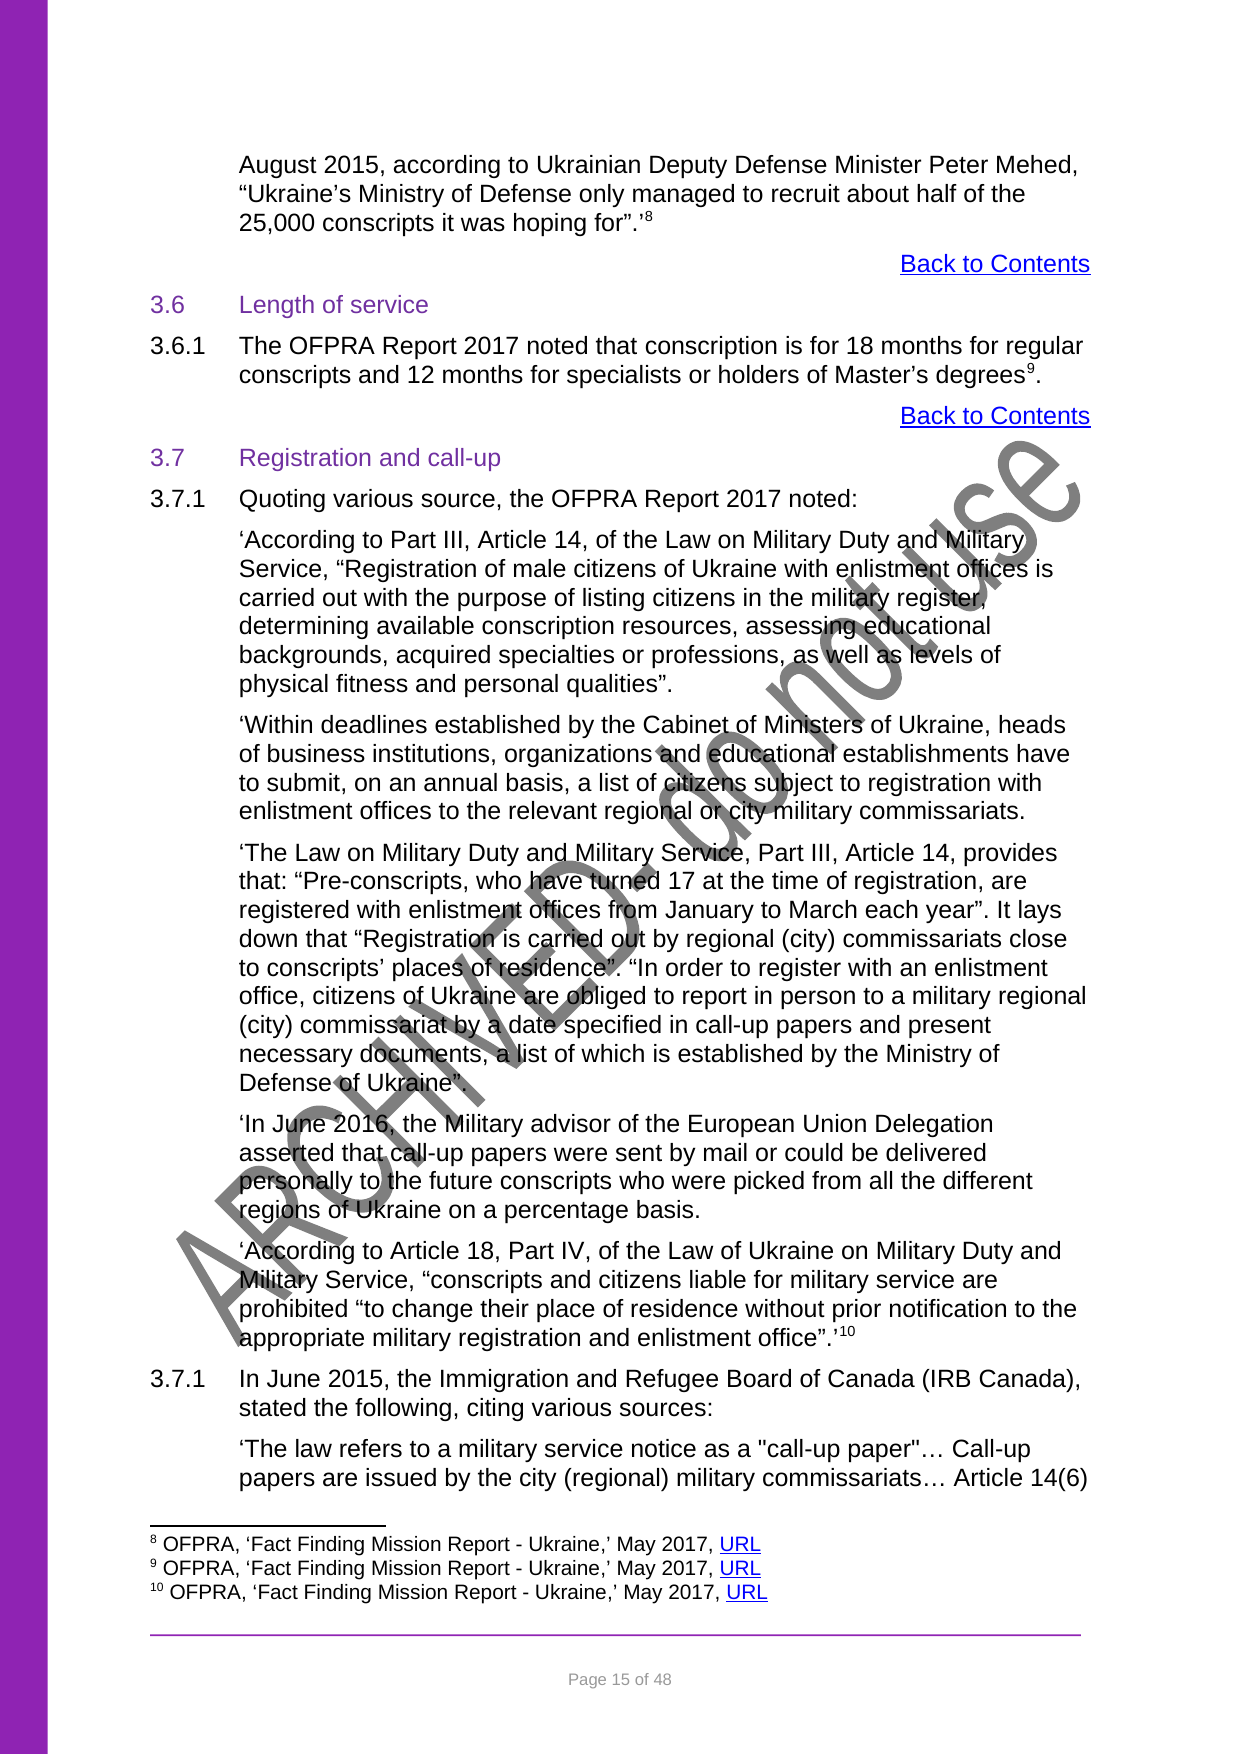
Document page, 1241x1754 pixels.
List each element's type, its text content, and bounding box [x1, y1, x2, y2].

subtitle Length of service [150, 290, 1090, 319]
list ‘According to Part III, Article 14, of the Law on Military Duty and Military Service, “Registration of male citizens of Ukraine with enlistment offices is carried out with the purpose of listing citizens in the military register, determining available conscription resources, assessing educational backgrounds, acquired specialties or professions, as well as levels of physical fitness and personal qualities”. [239, 525, 1090, 697]
list ‘The Law on Military Duty and Military Service, Part III, Article 14, provides that: “Pre-conscripts, who have turned 17 at the time of registration, are registered with enlistment offices from January to March each year”. It lays down that “Registration is carried out by regional (city) commissariats close to conscripts’ places of residence”. “In order to register with an enlistment office, citizens of Ukraine are obliged to report in person to a military regional (city) commissariat by a date specified in call-up papers and present necessary documents, a list of which is established by the Ministry of Defense of Ukraine”. [239, 837, 1090, 1096]
list ‘In June 2016, the Military advisor of the European Union Delegation asserted that call-up papers were sent by mail or could be delivered personally to the future conscripts who were picked from all the different regions of Ukraine on a percentage basis. [239, 1109, 1090, 1224]
list ‘Within deadlines established by the Cabinet of Ministers of Ukraine, heads of business institutions, organizations and educational establishments have to submit, on an annual basis, a list of citizens subject to registration with enlistment offices to the relevant regional or city military commissariats. [239, 710, 1090, 825]
list Quoting various source, the OFPRA Report 2017 noted: [150, 484, 1090, 512]
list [150, 150, 1090, 236]
list The OFPRA Report 2017 noted that conscription is for 18 months for regular conscripts and 12 months for specialists or holders of Master’s degrees. [150, 331, 1090, 389]
list ‘According to Article 18, Part IV, of the Law of Ukraine on Military Duty and Military Service, “conscripts and citizens liable for military service are prohibited “to change their place of residence without prior notification to the appropriate military registration and enlistment office”.’ [239, 1236, 1090, 1351]
text Back to Contents [150, 249, 1090, 277]
list In June 2015, the Immigration and Refugee Board of Canada (IRB Canada), stated the following, citing various sources: [150, 1364, 1090, 1421]
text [239, 1434, 1090, 1491]
text Back to Contents [150, 401, 1090, 430]
subtitle Registration and call-up [150, 442, 1090, 471]
